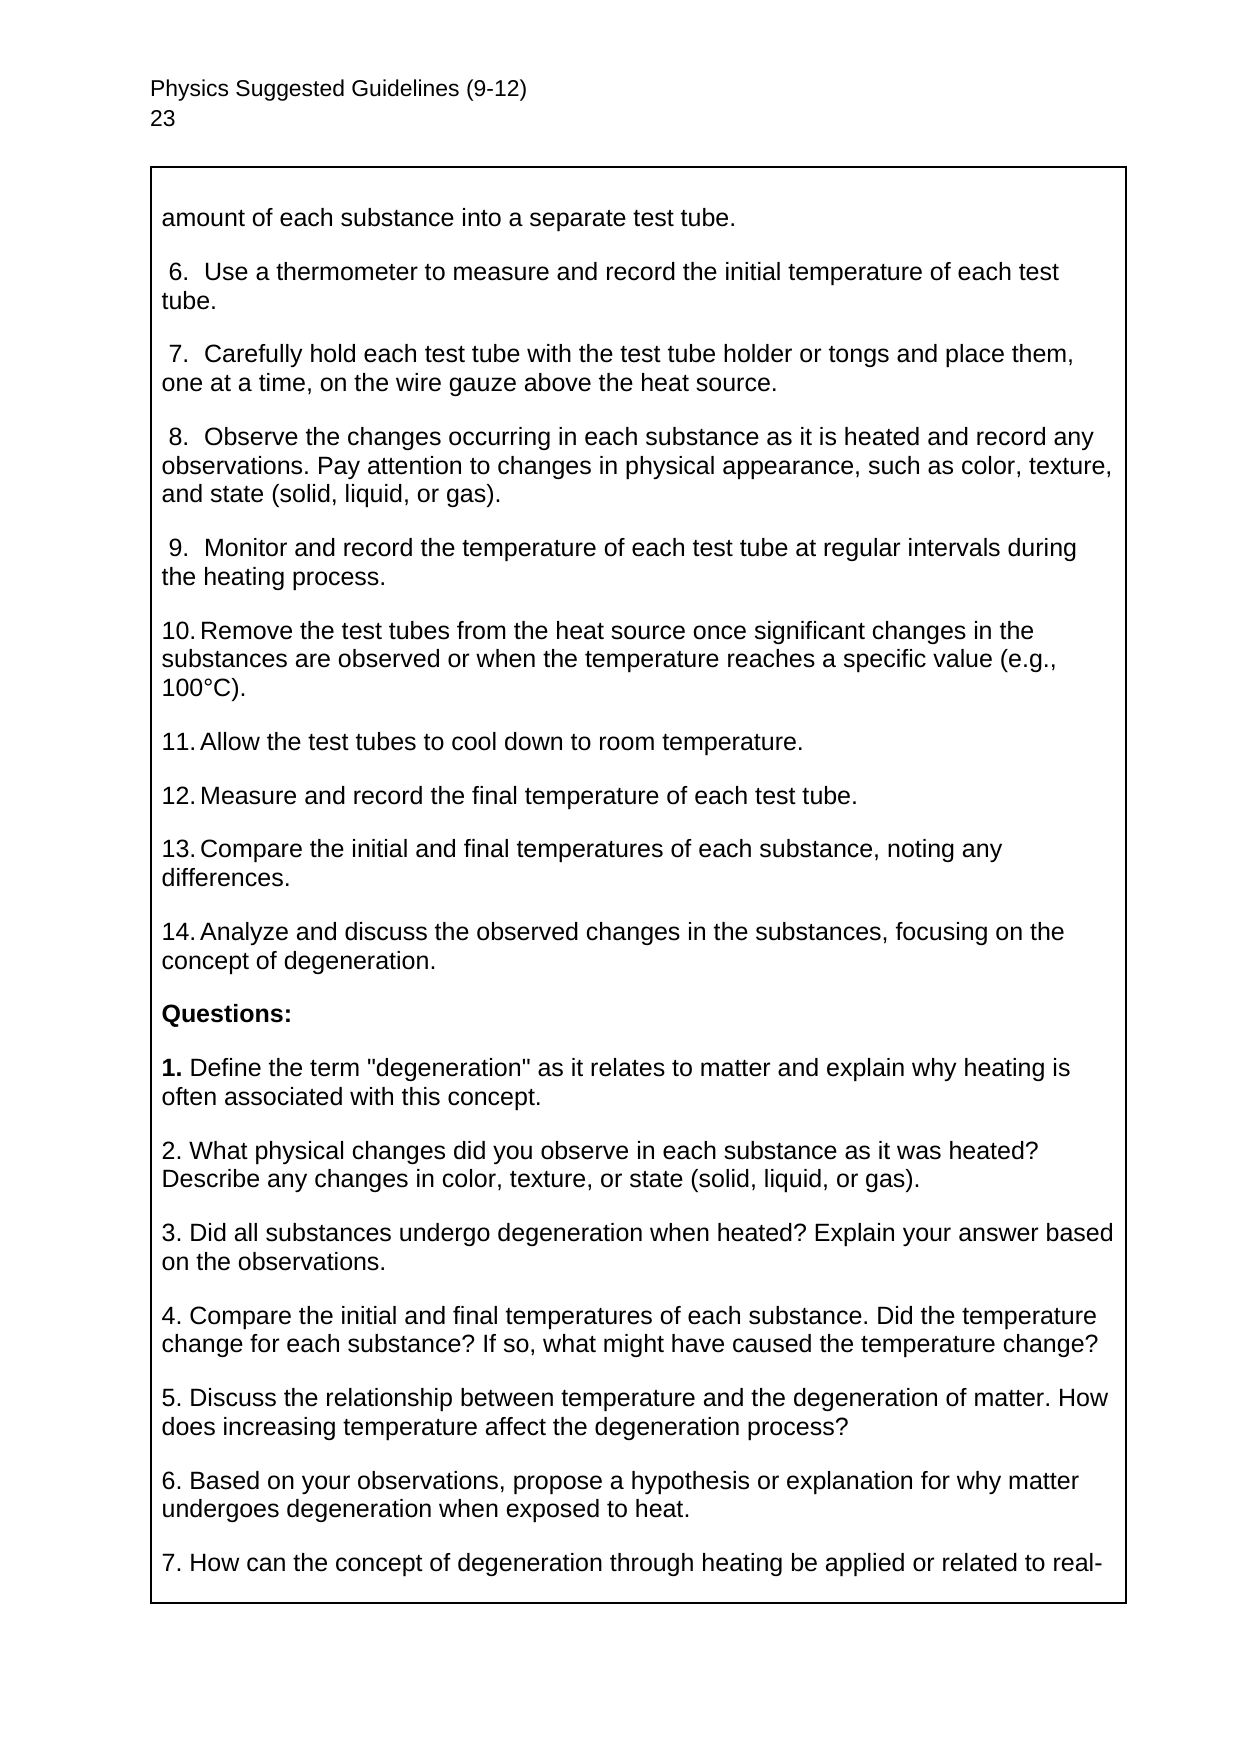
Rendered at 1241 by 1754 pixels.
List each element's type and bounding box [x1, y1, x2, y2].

table_cell [152, 168, 1125, 1602]
